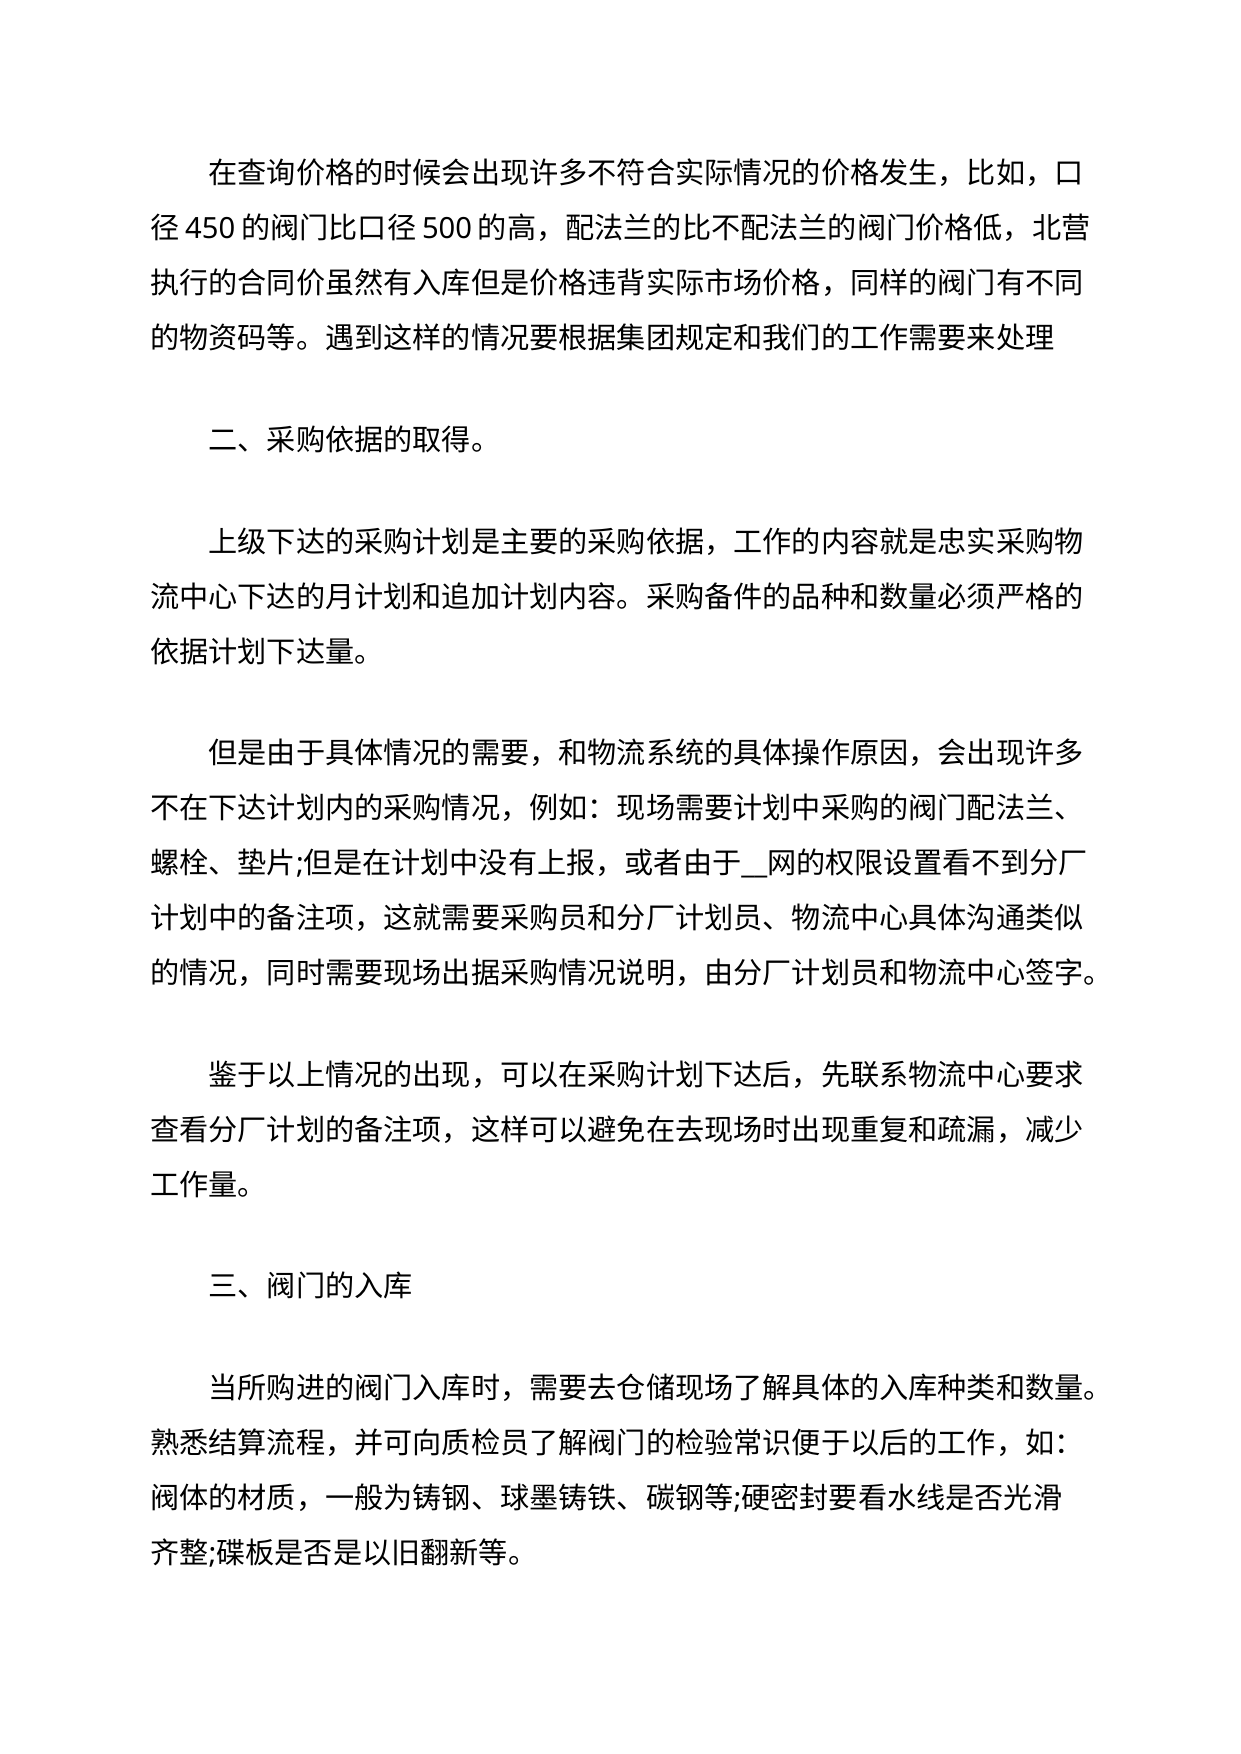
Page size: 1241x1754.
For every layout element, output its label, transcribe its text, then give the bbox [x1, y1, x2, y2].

text 二、采购依据的取得。 [150, 417, 1090, 459]
text 在查询价格的时候会出现许多不符合实际情况的价格发生，比如，口径450的阀门比口径500的高，配法兰的比不配法兰的阀门价格低，北营执行的合同价虽然有入库但是价格违背实际市场价格，同样的阀门有不同的物资码等。遇到这样的情况要根据集团规定和我们的工作需要来处理 [150, 150, 1090, 357]
text 但是由于具体情况的需要，和物流系统的具体操作原因，会出现许多不在下达计划内的采购情况，例如：现场需要计划中采购的阀门配法兰、螺栓、垫片;但是在计划中没有上报，或者由于__网的权限设置看不到分厂计划中的备注项，这就需要采购员和分厂计划员、物流中心具体沟通类似的情况，同时需要现场出据采购情况说明，由分厂计划员和物流中心签字。 [150, 730, 1090, 992]
text 鉴于以上情况的出现，可以在采购计划下达后，先联系物流中心要求查看分厂计划的备注项，这样可以避免在去现场时出现重复和疏漏，减少工作量。 [150, 1051, 1090, 1203]
text 当所购进的阀门入库时，需要去仓储现场了解具体的入库种类和数量。熟悉结算流程，并可向质检员了解阀门的检验常识便于以后的工作，如：阀体的材质，一般为铸钢、球墨铸铁、碳钢等;硬密封要看水线是否光滑齐整;碟板是否是以旧翻新等。 [150, 1365, 1090, 1572]
text 上级下达的采购计划是主要的采购依据，工作的内容就是忠实采购物流中心下达的月计划和追加计划内容。采购备件的品种和数量必须严格的依据计划下达量。 [150, 518, 1090, 670]
text 三、阀门的入库 [150, 1263, 1090, 1305]
